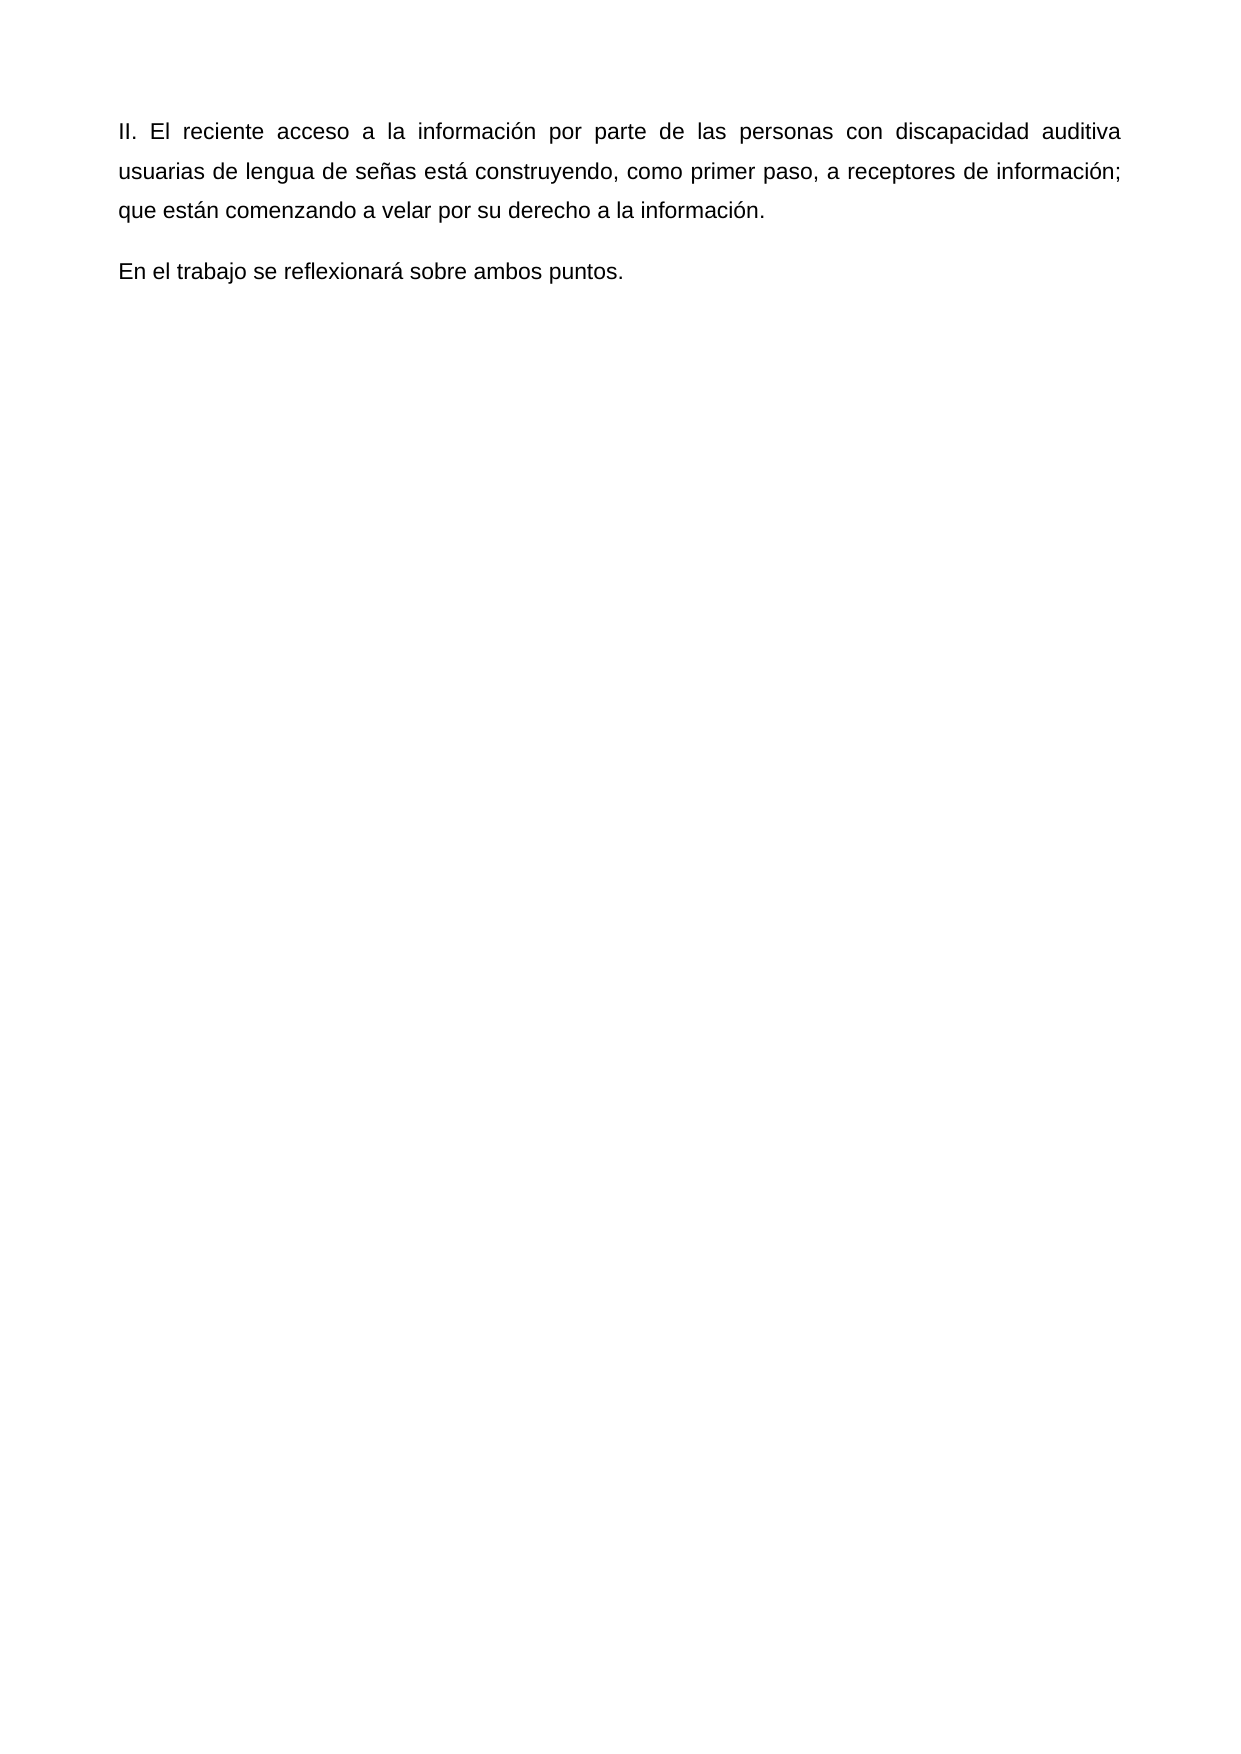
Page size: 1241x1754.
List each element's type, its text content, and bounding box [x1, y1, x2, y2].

text En el trabajo se reflexionará sobre ambos puntos. [118, 258, 1122, 284]
text II. El reciente acceso a la información por parte de las personas con discapacidad auditiva usuarias de lengua de señas está construyendo, como primer paso, a receptores de información; que están comenzando a velar por su derecho a la información. [118, 118, 1122, 223]
